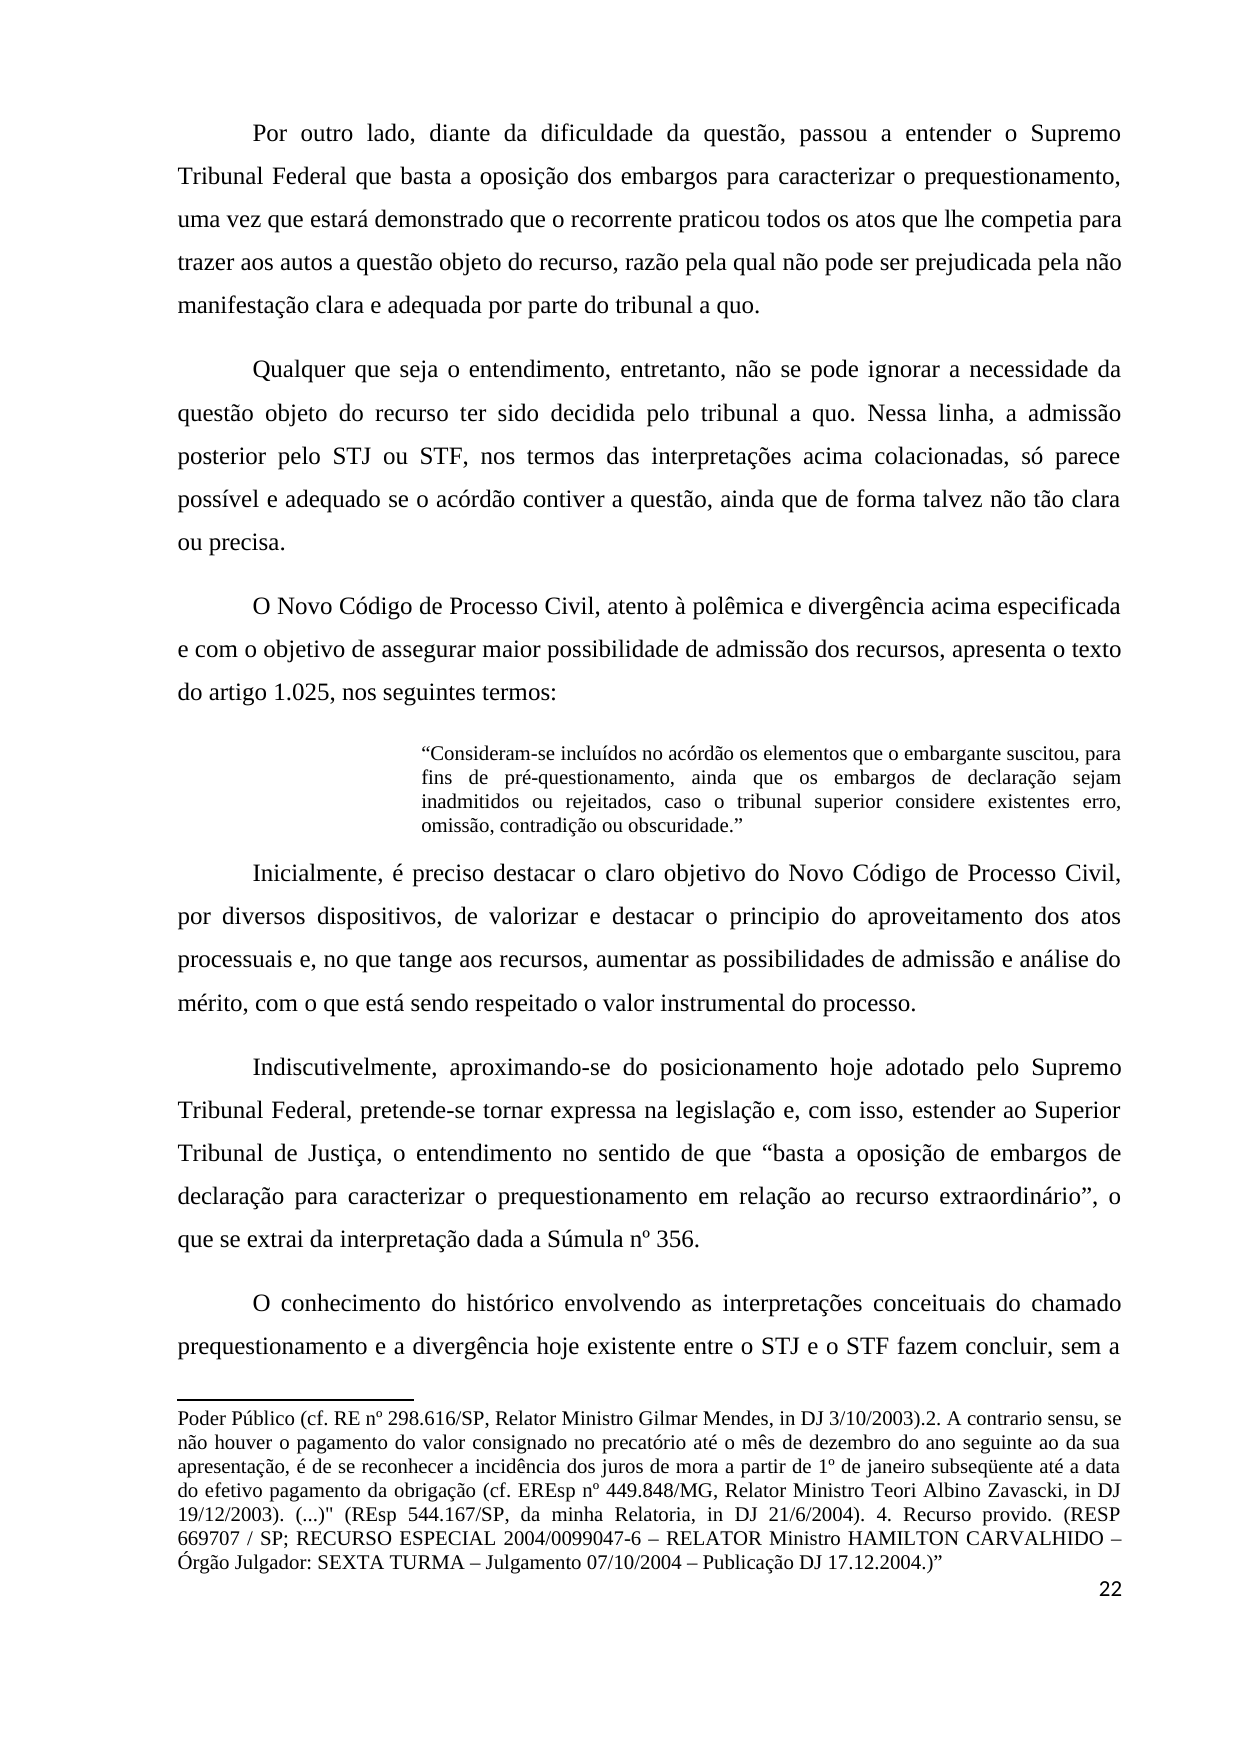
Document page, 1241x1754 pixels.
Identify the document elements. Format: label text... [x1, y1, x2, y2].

text “Consideram-se incluídos no acórdão os elementos que o embargante suscitou, para fins de pré-questionamento, ainda que os embargos de declaração sejam inadmitidos ou rejeitados, caso o tribunal superior considere existentes erro, omissão, contradição ou obscuridade.” [421, 741, 1122, 837]
text Por outro lado, diante da dificuldade da questão, passou a entender o Supremo Tribunal Federal que basta a oposição dos embargos para caracterizar o prequestionamento, uma vez que estará demonstrado que o recorrente praticou todos os atos que lhe competia para trazer aos autos a questão objeto do recurso, razão pela qual não pode ser prejudicada pela não manifestação clara e adequada por parte do tribunal a quo. [177, 118, 1122, 319]
text Inicialmente, é preciso destacar o claro objetivo do Novo Código de Processo Civil, por diversos dispositivos, de valorizar e destacar o principio do aproveitamento dos atos processuais e, no que tange aos recursos, aumentar as possibilidades de admissão e análise do mérito, com o que está sendo respeitado o valor instrumental do processo. [177, 858, 1122, 1016]
text Qualquer que seja o entendimento, entretanto, não se pode ignorar a necessidade da questão objeto do recurso ter sido decidida pelo tribunal a quo. Nessa linha, a admissão posterior pelo STJ ou STF, nos termos das interpretações acima colacionadas, só parece possível e adequado se o acórdão contiver a questão, ainda que de forma talvez não tão clara ou precisa. [177, 354, 1122, 556]
text Indiscutivelmente, aproximando-se do posicionamento hoje adotado pelo Supremo Tribunal Federal, pretende-se tornar expressa na legislação e, com isso, estender ao Superior Tribunal de Justiça, o entendimento no sentido de que “basta a oposição de embargos de declaração para caracterizar o prequestionamento em relação ao recurso extraordinário”, o que se extrai da interpretação dada a Súmula nº 356. [177, 1052, 1122, 1253]
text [177, 1288, 1122, 1360]
text O Novo Código de Processo Civil, atento à polêmica e divergência acima especificada e com o objetivo de assegurar maior possibilidade de admissão dos recursos, apresenta o texto do artigo 1.025, nos seguintes termos: [177, 591, 1122, 706]
